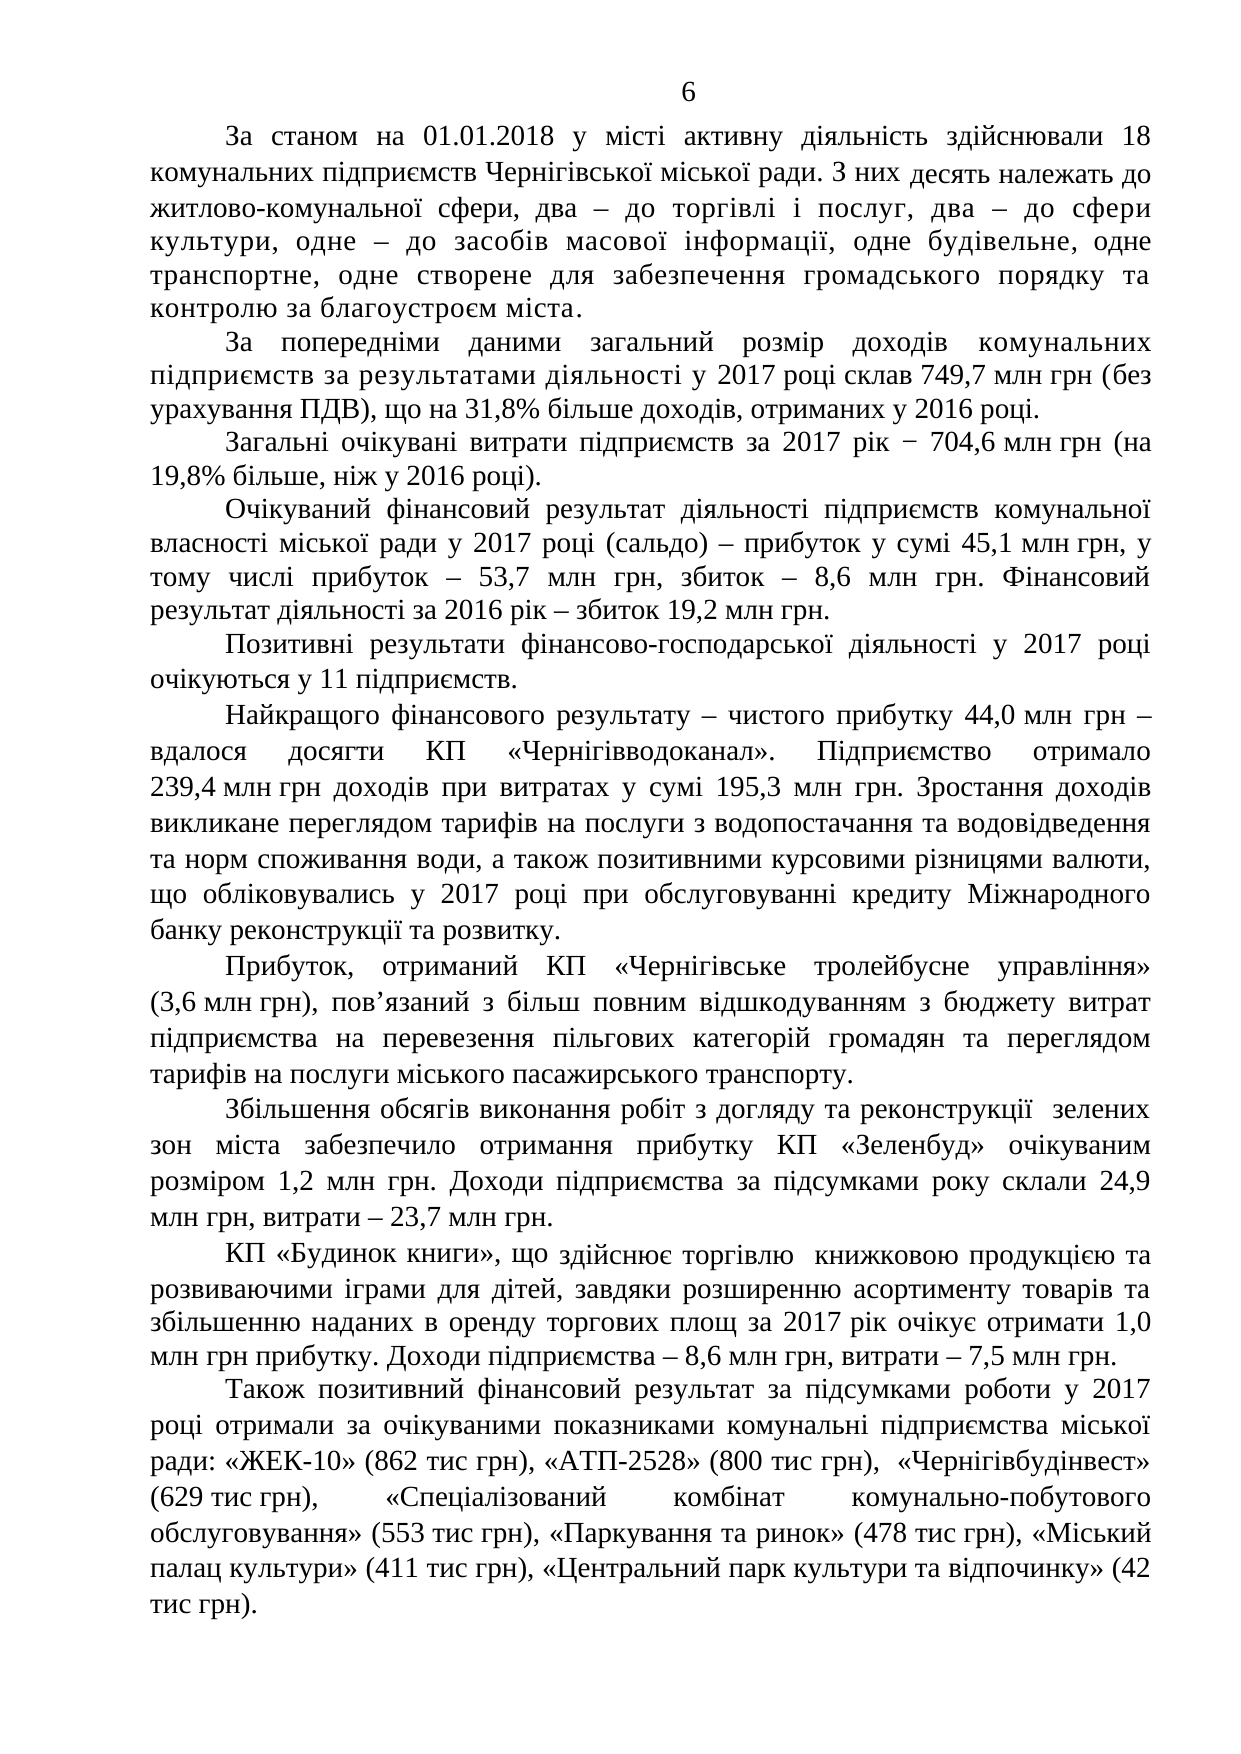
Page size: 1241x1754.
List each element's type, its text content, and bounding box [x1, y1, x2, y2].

text Найкращого фінансового результату – чистого прибутку 44,0 млн грн – вдалося досягти КП «Чернігівводоканал». Підприємство отримало 239,4 млн грн доходів при витратах у сумі 195,3 млн грн. Зростання доходів викликане переглядом тарифів на послуги з водопостачання та водовідведення та норм споживання води, а також позитивними курсовими різницями валюти, що обліковувались у 2017 році при обслуговуванні кредиту Міжнародного банку реконструкції та розвитку. [150, 697, 1152, 948]
text Збільшення обсягів виконання робіт з догляду та реконструкції зелених зон міста забезпечило отримання прибутку КП «Зеленбуд» очікуваним розміром 1,2 млн грн. Доходи підприємства за підсумками року склали 24,9 млн грн, витрати – 23,7 млн грн. [150, 1092, 1152, 1235]
text Позитивні результати фінансово-господарської діяльності у 2017 році очікуються у 11 підприємств. [150, 626, 1152, 697]
text Прибуток, отриманий КП «Чернігівське тролейбусне управління» (3,6 млн грн), пов’язаний з більш повним відшкодуванням з бюджету витрат підприємства на перевезення пільгових категорій громадян та переглядом тарифів на послуги міського пасажирського транспорту. [150, 948, 1152, 1092]
text За станом на 01.01.2018 у місті активну діяльність здійснювали 18 комунальних підприємств Чернігівської міської ради. З них десять належать до житлово-комунальної сфери, два – до торгівлі і послуг, два – до сфери культури, одне – до засобів масової інформації, одне будівельне, одне транспортне, одне створене для забезпечення громадського порядку та контролю за благоустроєм міста. [150, 118, 1152, 324]
text Очікуваний фінансовий результат діяльності підприємств комунальної власності міської ради у 2017 році (сальдо) – прибуток у сумі 45,1 млн грн, у тому числі прибуток – 53,7 млн грн, збиток – 8,6 млн грн. Фінансовий результат діяльності за 2016 рік – збиток 19,2 млн грн. [150, 492, 1152, 626]
text Також позитивний фінансовий результат за підсумками роботи у 2017 році отримали за очікуваними показниками комунальні підприємства міської ради: «ЖЕК-10» (862 тис грн), «АТП-2528» (800 тис грн), «Чернігівбудінвест» (629 тис грн), «Спеціалізований комбінат комунально-побутового обслуговування» (553 тис грн), «Паркування та ринок» (478 тис грн), «Міський палац культури» (411 тис грн), «Центральний парк культури та відпочинку» (42 тис грн). [150, 1371, 1152, 1622]
text КП «Будинок книги», що здійснює торгівлю книжковою продукцією та розвиваючими іграми для дітей, завдяки розширенню асортименту товарів та збільшенню наданих в оренду торгових площ за 2017 рік очікує отримати 1,0 млн грн прибутку. Доходи підприємства – 8,6 млн грн, витрати – 7,5 млн грн. [150, 1235, 1152, 1371]
text За попередніми даними загальний розмір доходів комунальних підприємств за результатами діяльності у 2017 році склав 749,7 млн грн (без урахування ПДВ), що на 31,8% більше доходів, отриманих у 2016 році. [150, 324, 1152, 424]
text Загальні очікувані витрати підприємств за 2017 рік − 704,6 млн грн (на 19,8% більше, ніж у 2016 році). [150, 424, 1152, 492]
